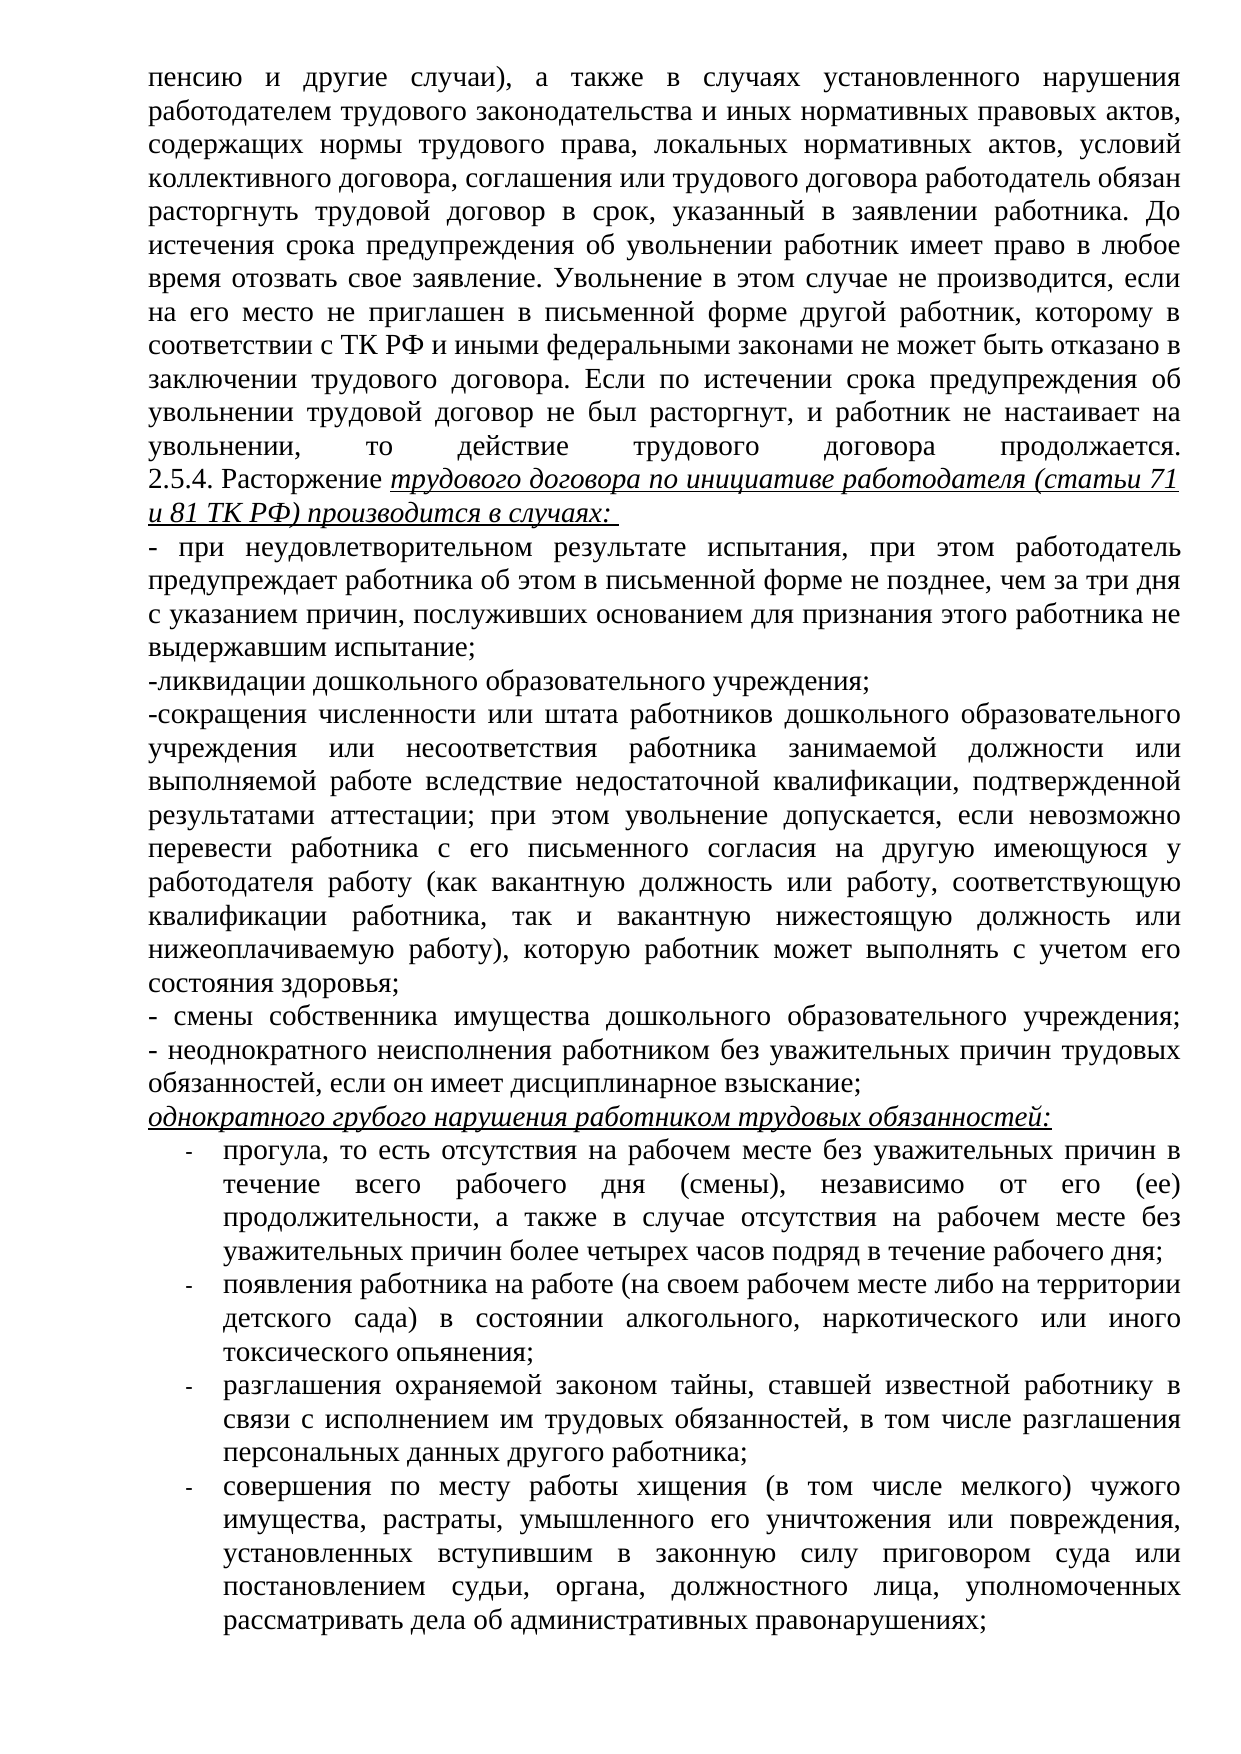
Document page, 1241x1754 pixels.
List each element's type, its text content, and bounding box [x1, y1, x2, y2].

list разглашения охраняемой законом тайны, ставшей известной работнику в связи с исполнением им трудовых обязанностей, в том числе разглашения персональных данных другого работника; [185, 1367, 1182, 1468]
text -сокращения численности или штата работников дошкольного образовательного учреждения или несоответствия работника занимаемой должности или выполняемой работе вследствие недостаточной квалификации, подтвержденной результатами аттестации; при этом увольнение допускается, если невозможно перевести работника с его письменного согласия на другую имеющуюся у работодателя работу (как вакантную должность или работу, соответствующую квалификации работника, так и вакантную нижестоящую должность или нижеоплачиваемую работу), которую работник может выполнять с учетом его состояния здоровья; [148, 696, 1182, 998]
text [148, 59, 1182, 529]
list появления работника на работе (на своем рабочем месте либо на территории детского сада) в состоянии алкогольного, наркотического или иного токсического опьянения; [185, 1267, 1182, 1367]
text однократного грубого нарушения работником трудовых обязанностей: [148, 1099, 1182, 1132]
text - смены собственника имущества дошкольного образовательного учреждения; - неоднократного неисполнения работником без уважительных причин трудовых обязанностей, если он имеет дисциплинарное взыскание; [148, 998, 1182, 1099]
list совершения по месту работы хищения (в том числе мелкого) чужого имущества, растраты, умышленного его уничтожения или повреждения, установленных вступившим в законную силу приговором суда или постановлением судьи, органа, должностного лица, уполномоченных рассматривать дела об административных правонарушениях; [185, 1468, 1182, 1636]
text -ликвидации дошкольного образовательного учреждения; [148, 663, 1182, 696]
text - при неудовлетворительном результате испытания, при этом работодатель предупреждает работника об этом в письменной форме не позднее, чем за три дня с указанием причин, послуживших основанием для признания этого работника не выдержавшим испытание; [148, 529, 1182, 663]
list прогула, то есть отсутствия на рабочем месте без уважительных причин в течение всего рабочего дня (смены), независимо от его (ее) продолжительности, а также в случае отсутствия на рабочем месте без уважительных причин более четырех часов подряд в течение рабочего дня; [185, 1132, 1182, 1267]
